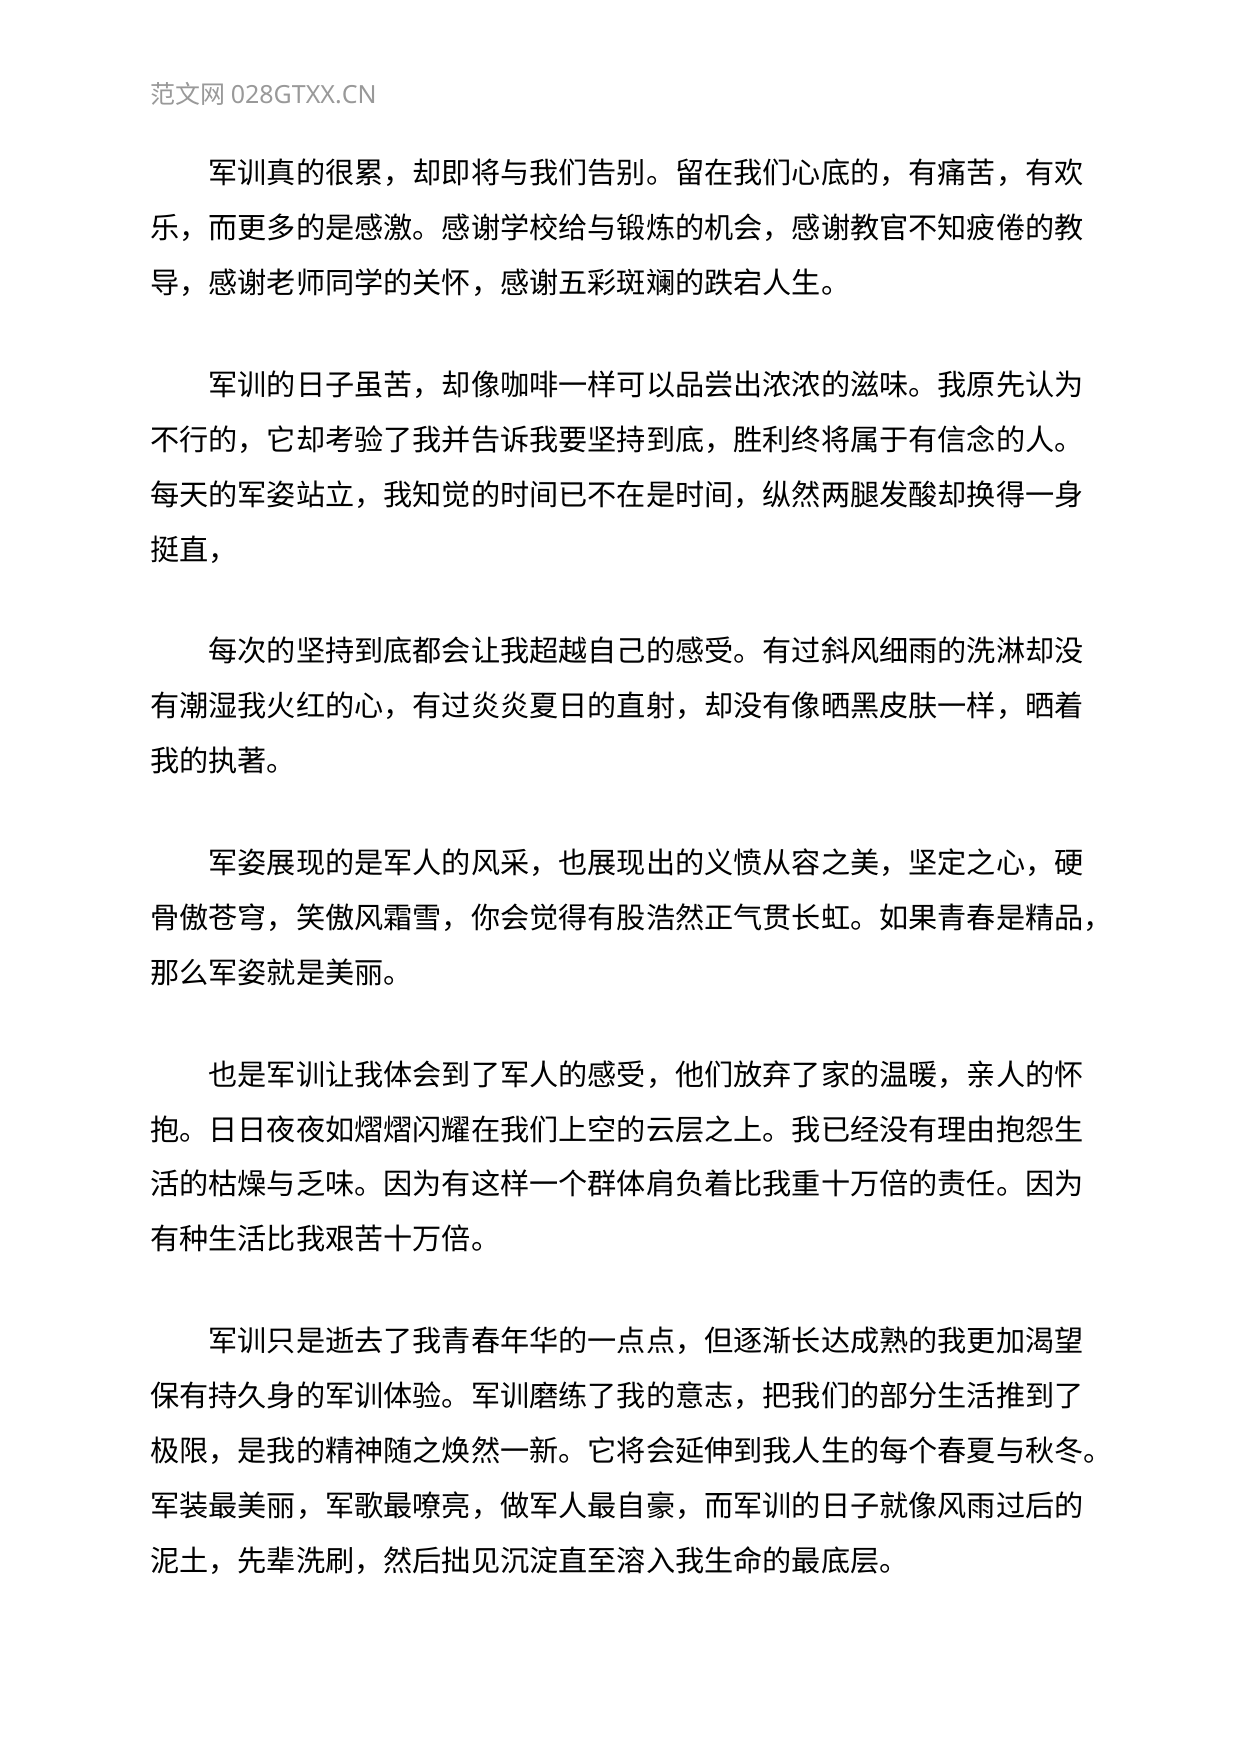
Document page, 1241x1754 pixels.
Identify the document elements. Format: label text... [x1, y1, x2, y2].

text 军训真的很累，却即将与我们告别。留在我们心底的，有痛苦，有欢乐，而更多的是感激。感谢学校给与锻炼的机会，感谢教官不知疲倦的教导，感谢老师同学的关怀，感谢五彩斑斓的跌宕人生。 [150, 150, 1090, 302]
text 军训只是逝去了我青春年华的一点点，但逐渐长达成熟的我更加渴望保有持久身的军训体验。军训磨练了我的意志，把我们的部分生活推到了极限，是我的精神随之焕然一新。它将会延伸到我人生的每个春夏与秋冬。军装最美丽，军歌最嘹亮，做军人最自豪，而军训的日子就像风雨过后的泥土，先辈洗刷，然后拙见沉淀直至溶入我生命的最底层。 [150, 1318, 1090, 1579]
text 也是军训让我体会到了军人的感受，他们放弃了家的温暖，亲人的怀抱。日日夜夜如熠熠闪耀在我们上空的云层之上。我已经没有理由抱怨生活的枯燥与乏味。因为有这样一个群体肩负着比我重十万倍的责任。因为有种生活比我艰苦十万倍。 [150, 1051, 1090, 1258]
text 军训的日子虽苦，却像咖啡一样可以品尝出浓浓的滋味。我原先认为不行的，它却考验了我并告诉我要坚持到底，胜利终将属于有信念的人。每天的军姿站立，我知觉的时间已不在是时间，纵然两腿发酸却换得一身挺直， [150, 362, 1090, 568]
text 军姿展现的是军人的风采，也展现出的义愤从容之美，坚定之心，硬骨傲苍穹，笑傲风霜雪，你会觉得有股浩然正气贯长虹。如果青春是精品，那么军姿就是美丽。 [150, 839, 1090, 992]
text 每次的坚持到底都会让我超越自己的感受。有过斜风细雨的洗淋却没有潮湿我火红的心，有过炎炎夏日的直射，却没有像晒黑皮肤一样，晒着我的执著。 [150, 628, 1090, 780]
